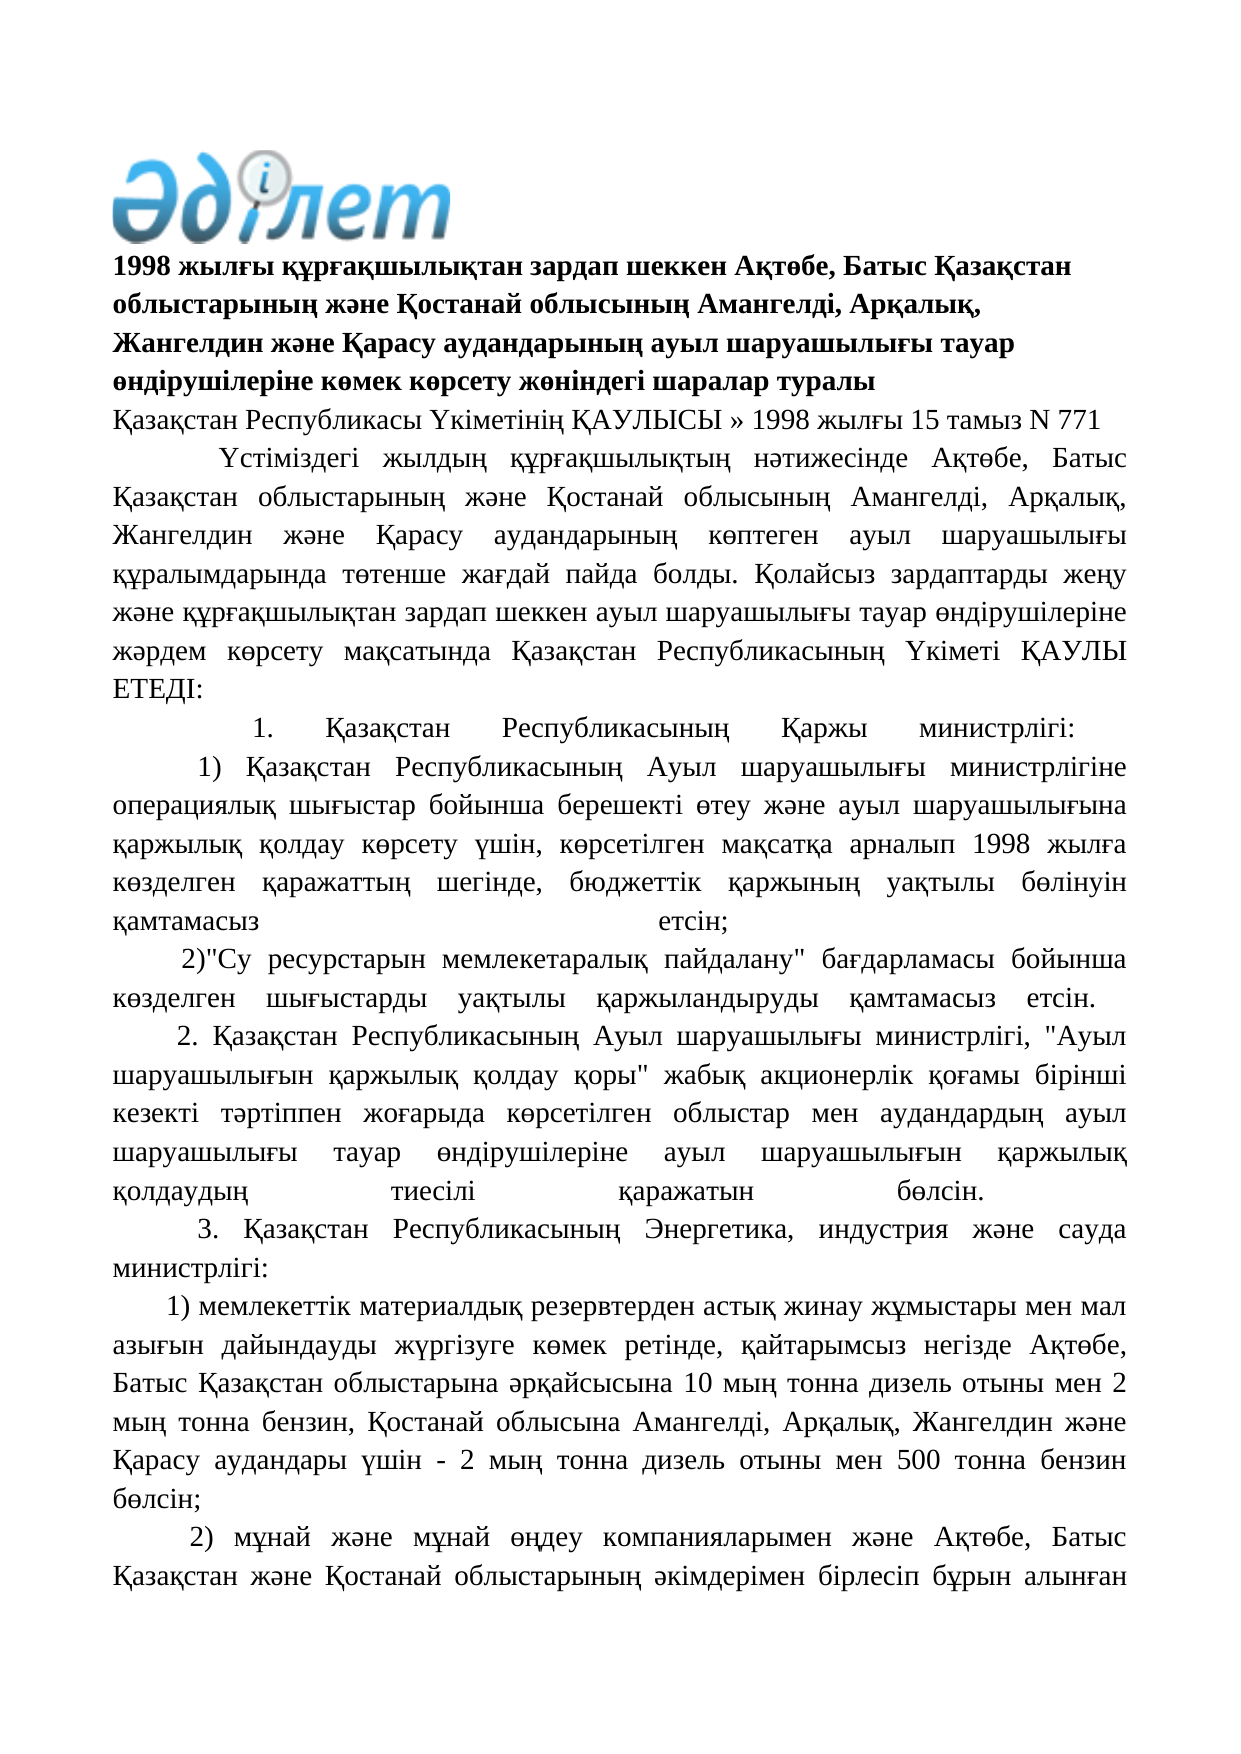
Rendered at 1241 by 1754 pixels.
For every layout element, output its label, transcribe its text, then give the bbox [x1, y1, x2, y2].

picture [112, 150, 451, 244]
text Қазақстан Республикасы Yкіметінің ҚАУЛЫСЫ » 1998 жылғы 15 тамыз N 771 [112, 402, 1128, 435]
text 1998 жылғы құрғақшылықтан зардап шеккен Ақтөбе, Батыс Қазақстан облыстарының және Қостанай облысының Амангелді, Арқалық, Жангелдин және Қарасу аудандарының ауыл шаруашылығы тауар өндірушілеріне көмек көрсету жөніндегі шаралар туралы [112, 248, 1128, 397]
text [112, 440, 1128, 1592]
